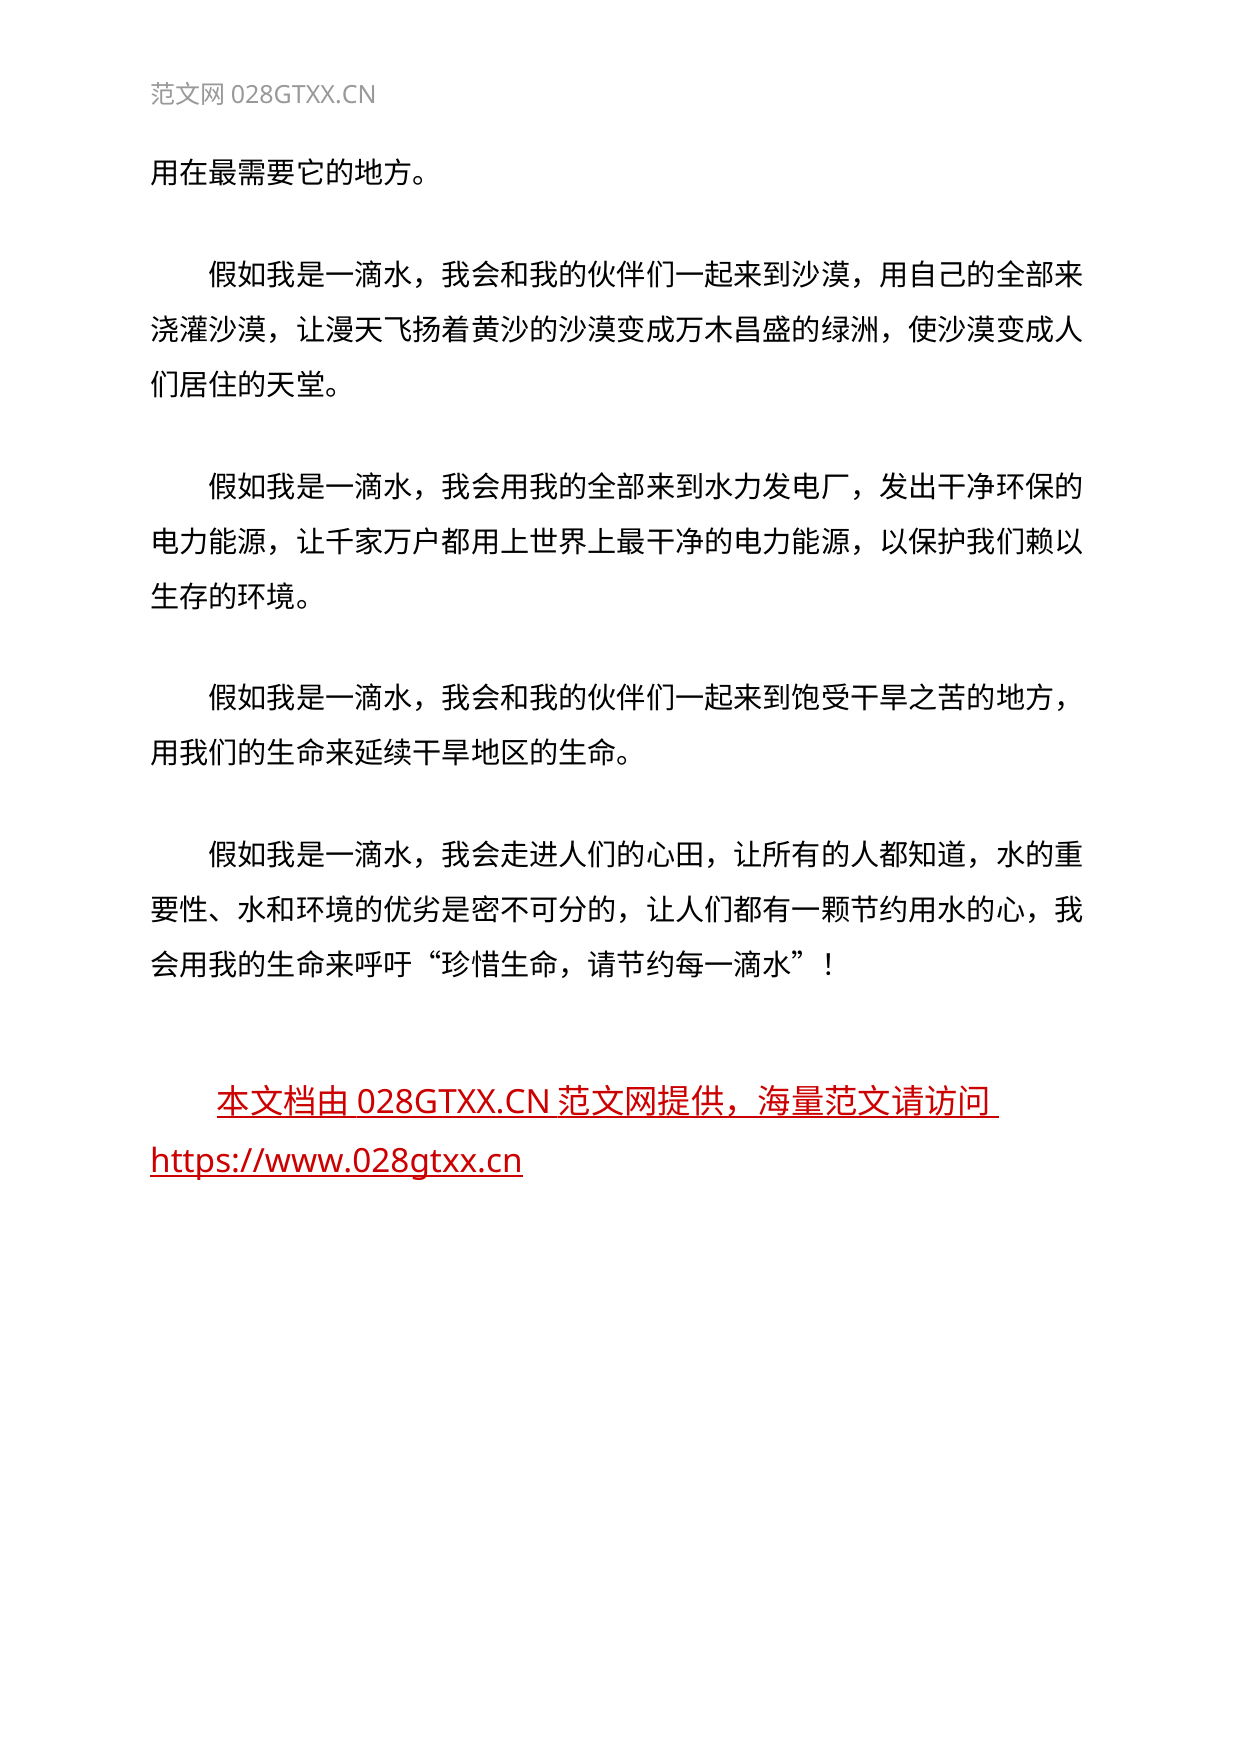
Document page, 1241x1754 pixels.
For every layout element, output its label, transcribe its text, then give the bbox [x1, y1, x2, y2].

text 假如我是一滴水，我会走进人们的心田，让所有的人都知道，水的重要性、水和环境的优劣是密不可分的，让人们都有一颗节约用水的心，我会用我的生命来呼吁“珍惜生命，请节约每一滴水”！ [150, 832, 1090, 984]
text 假如我是一滴水，我会和我的伙伴们一起来到饱受干旱之苦的地方，用我们的生命来延续干旱地区的生命。 [150, 675, 1090, 772]
text 假如我是一滴水，我会用我的全部来到水力发电厂，发出干净环保的电力能源，让千家万户都用上世界上最干净的电力能源，以保护我们赖以生存的环境。 [150, 463, 1090, 615]
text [150, 150, 1090, 192]
text 本文档由028GTXX.CN范文网提供，海量范文请访问 https://www.028gtxx.cn [150, 1074, 1090, 1182]
text 假如我是一滴水，我会和我的伙伴们一起来到沙漠，用自己的全部来浇灌沙漠，让漫天飞扬着黄沙的沙漠变成万木昌盛的绿洲，使沙漠变成人们居住的天堂。 [150, 252, 1090, 404]
